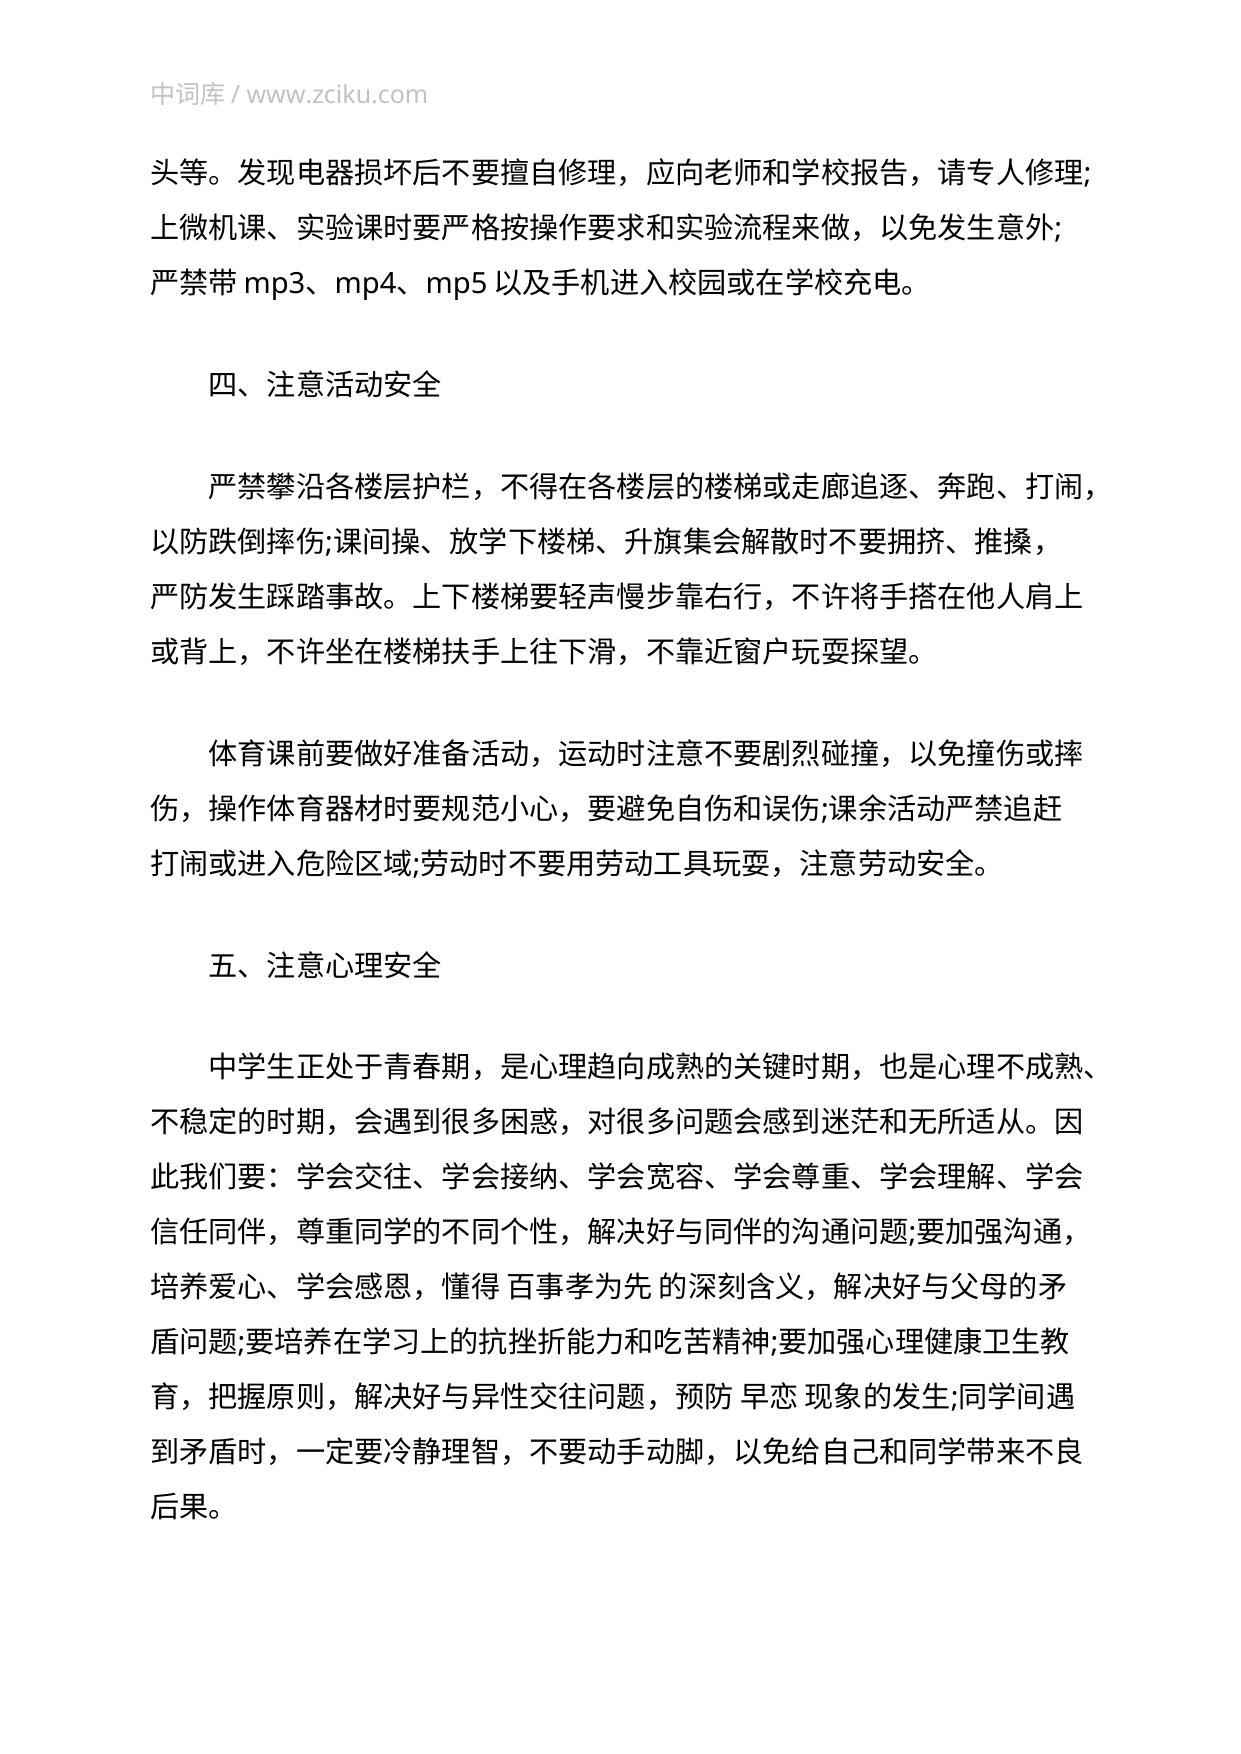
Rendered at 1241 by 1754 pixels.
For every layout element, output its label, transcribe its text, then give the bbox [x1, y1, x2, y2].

text 体育课前要做好准备活动，运动时注意不要剧烈碰撞，以免撞伤或摔伤，操作体育器材时要规范小心，要避免自伤和误伤;课余活动严禁追赶打闹或进入危险区域;劳动时不要用劳动工具玩耍，注意劳动安全。 [150, 730, 1090, 883]
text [150, 150, 1090, 302]
text 严禁攀沿各楼层护栏，不得在各楼层的楼梯或走廊追逐、奔跑、打闹，以防跌倒摔伤;课间操、放学下楼梯、升旗集会解散时不要拥挤、推搡，严防发生踩踏事故。上下楼梯要轻声慢步靠右行，不许将手搭在他人肩上或背上，不许坐在楼梯扶手上往下滑，不靠近窗户玩耍探望。 [150, 464, 1090, 671]
text 四、注意活动安全 [150, 362, 1090, 404]
text 五、注意心理安全 [150, 942, 1090, 984]
text 中学生正处于青春期，是心理趋向成熟的关键时期，也是心理不成熟、不稳定的时期，会遇到很多困惑，对很多问题会感到迷茫和无所适从。因此我们要：学会交往、学会接纳、学会宽容、学会尊重、学会理解、学会信任同伴，尊重同学的不同个性，解决好与同伴的沟通问题;要加强沟通，培养爱心、学会感恩，懂得 百事孝为先 的深刻含义，解决好与父母的矛盾问题;要培养在学习上的抗挫折能力和吃苦精神;要加强心理健康卫生教育，把握原则，解决好与异性交往问题，预防 早恋 现象的发生;同学间遇到矛盾时，一定要冷静理智，不要动手动脚，以免给自己和同学带来不良后果。 [150, 1044, 1090, 1526]
